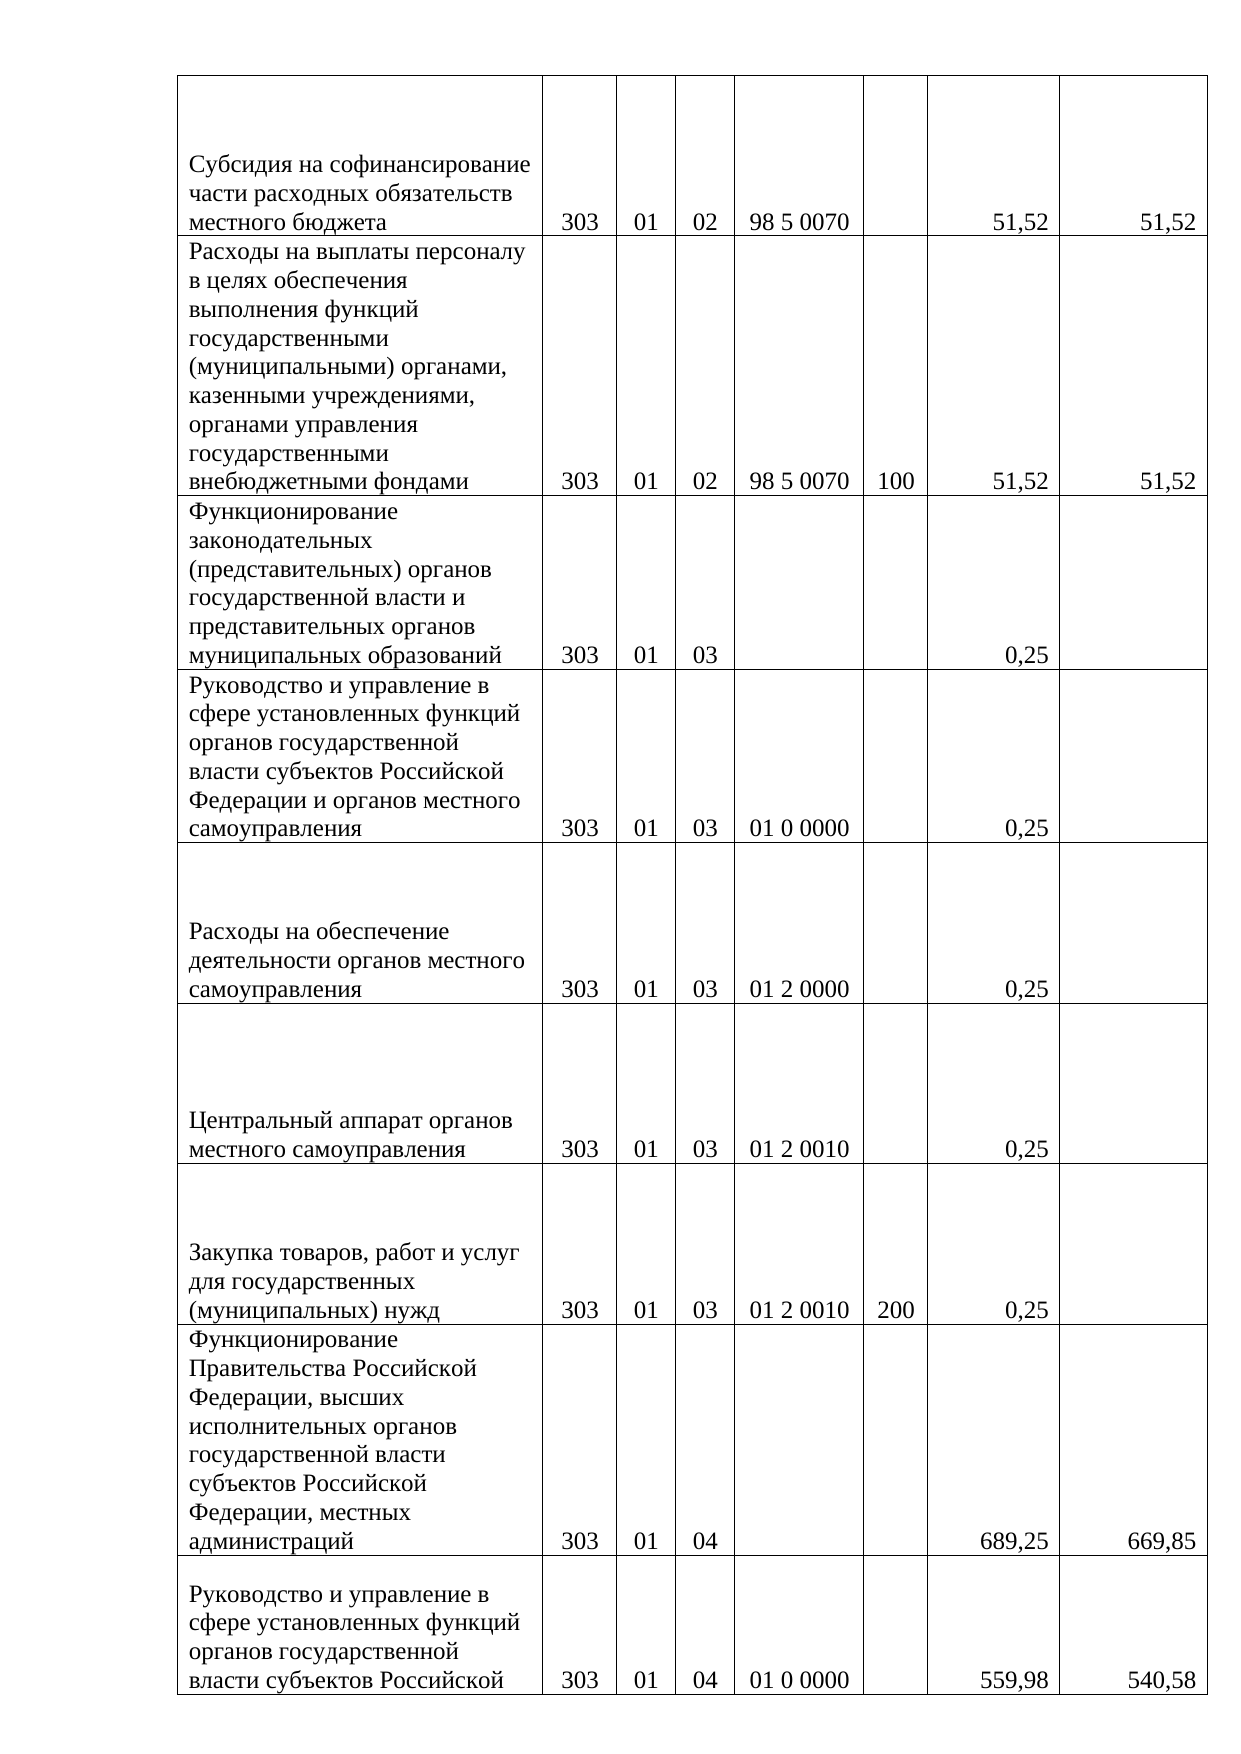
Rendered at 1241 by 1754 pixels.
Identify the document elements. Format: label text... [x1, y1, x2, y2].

table_cell 98 5 0070 [735, 236, 863, 495]
table_cell Субсидия на софинансирование части расходных обязательств местного бюджета [178, 76, 542, 235]
table_cell [864, 1004, 927, 1163]
table_cell 51,52 [1060, 236, 1207, 495]
table_cell 559,98 [928, 1556, 1059, 1694]
table_cell [735, 496, 863, 669]
table_cell 01 2 0000 [735, 843, 863, 1003]
table_cell 01 0 0000 [735, 1556, 863, 1694]
table_cell [735, 1325, 863, 1554]
table_cell 100 [864, 236, 927, 495]
table_cell [1060, 496, 1207, 669]
table_cell Функционирование Правительства Российской Федерации, высших исполнительных органов государственной власти субъектов Российской Федерации, местных администраций [178, 1325, 542, 1554]
table_cell 0,25 [928, 670, 1059, 842]
table_cell 303 [543, 1004, 616, 1163]
table_cell [864, 670, 927, 842]
table_cell [1060, 1004, 1207, 1163]
table_cell Функционирование законодательных (представительных) органов государственной власти и представительных органов муниципальных образований [178, 496, 542, 669]
table_cell 0,25 [928, 843, 1059, 1003]
table_cell 04 [676, 1556, 734, 1694]
table_cell 303 [543, 670, 616, 842]
table_cell [864, 496, 927, 669]
table_cell 51,52 [928, 236, 1059, 495]
table_cell 303 [543, 843, 616, 1003]
table_cell 98 5 0070 [735, 76, 863, 235]
table_cell 303 [543, 1164, 616, 1323]
table_cell 03 [676, 496, 734, 669]
table_cell 01 [617, 76, 675, 235]
table_cell 0,25 [928, 1164, 1059, 1323]
table_cell 01 [617, 1556, 675, 1694]
table_cell 540,58 [1060, 1556, 1207, 1694]
table_cell 01 [617, 496, 675, 669]
table_cell 03 [676, 1004, 734, 1163]
table_cell 01 0 0000 [735, 670, 863, 842]
table_cell [864, 76, 927, 235]
table_cell 02 [676, 76, 734, 235]
table_cell 03 [676, 1164, 734, 1323]
table_cell [1060, 1164, 1207, 1323]
table_cell 03 [676, 670, 734, 842]
table_cell 01 [617, 1325, 675, 1554]
table_cell 200 [864, 1164, 927, 1323]
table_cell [178, 1556, 542, 1694]
table_cell 689,25 [928, 1325, 1059, 1554]
table_cell 0,25 [928, 496, 1059, 669]
table_cell 03 [676, 843, 734, 1003]
table_cell 303 [543, 76, 616, 235]
table_cell 51,52 [928, 76, 1059, 235]
table_cell [1060, 843, 1207, 1003]
table_cell 01 2 0010 [735, 1004, 863, 1163]
table_cell 01 [617, 236, 675, 495]
table_cell 01 [617, 1164, 675, 1323]
table_cell 669,85 [1060, 1325, 1207, 1554]
table_cell 0,25 [928, 1004, 1059, 1163]
table_cell 303 [543, 496, 616, 669]
table_cell [1060, 670, 1207, 842]
table_cell 02 [676, 236, 734, 495]
table_cell 303 [543, 1556, 616, 1694]
table_cell 04 [676, 1325, 734, 1554]
table_cell Закупка товаров, работ и услуг для государственных (муниципальных) нужд [178, 1164, 542, 1323]
table_cell Расходы на обеспечение деятельности органов местного самоуправления [178, 843, 542, 1003]
table_cell Центральный аппарат органов местного самоуправления [178, 1004, 542, 1163]
table_cell 01 [617, 1004, 675, 1163]
table_cell 303 [543, 236, 616, 495]
table_cell 303 [543, 1325, 616, 1554]
table_cell [864, 1556, 927, 1694]
table_cell 01 [617, 670, 675, 842]
table_cell 01 2 0010 [735, 1164, 863, 1323]
table_cell 01 [617, 843, 675, 1003]
table_cell [864, 843, 927, 1003]
table_cell [864, 1325, 927, 1554]
table_cell 51,52 [1060, 76, 1207, 235]
